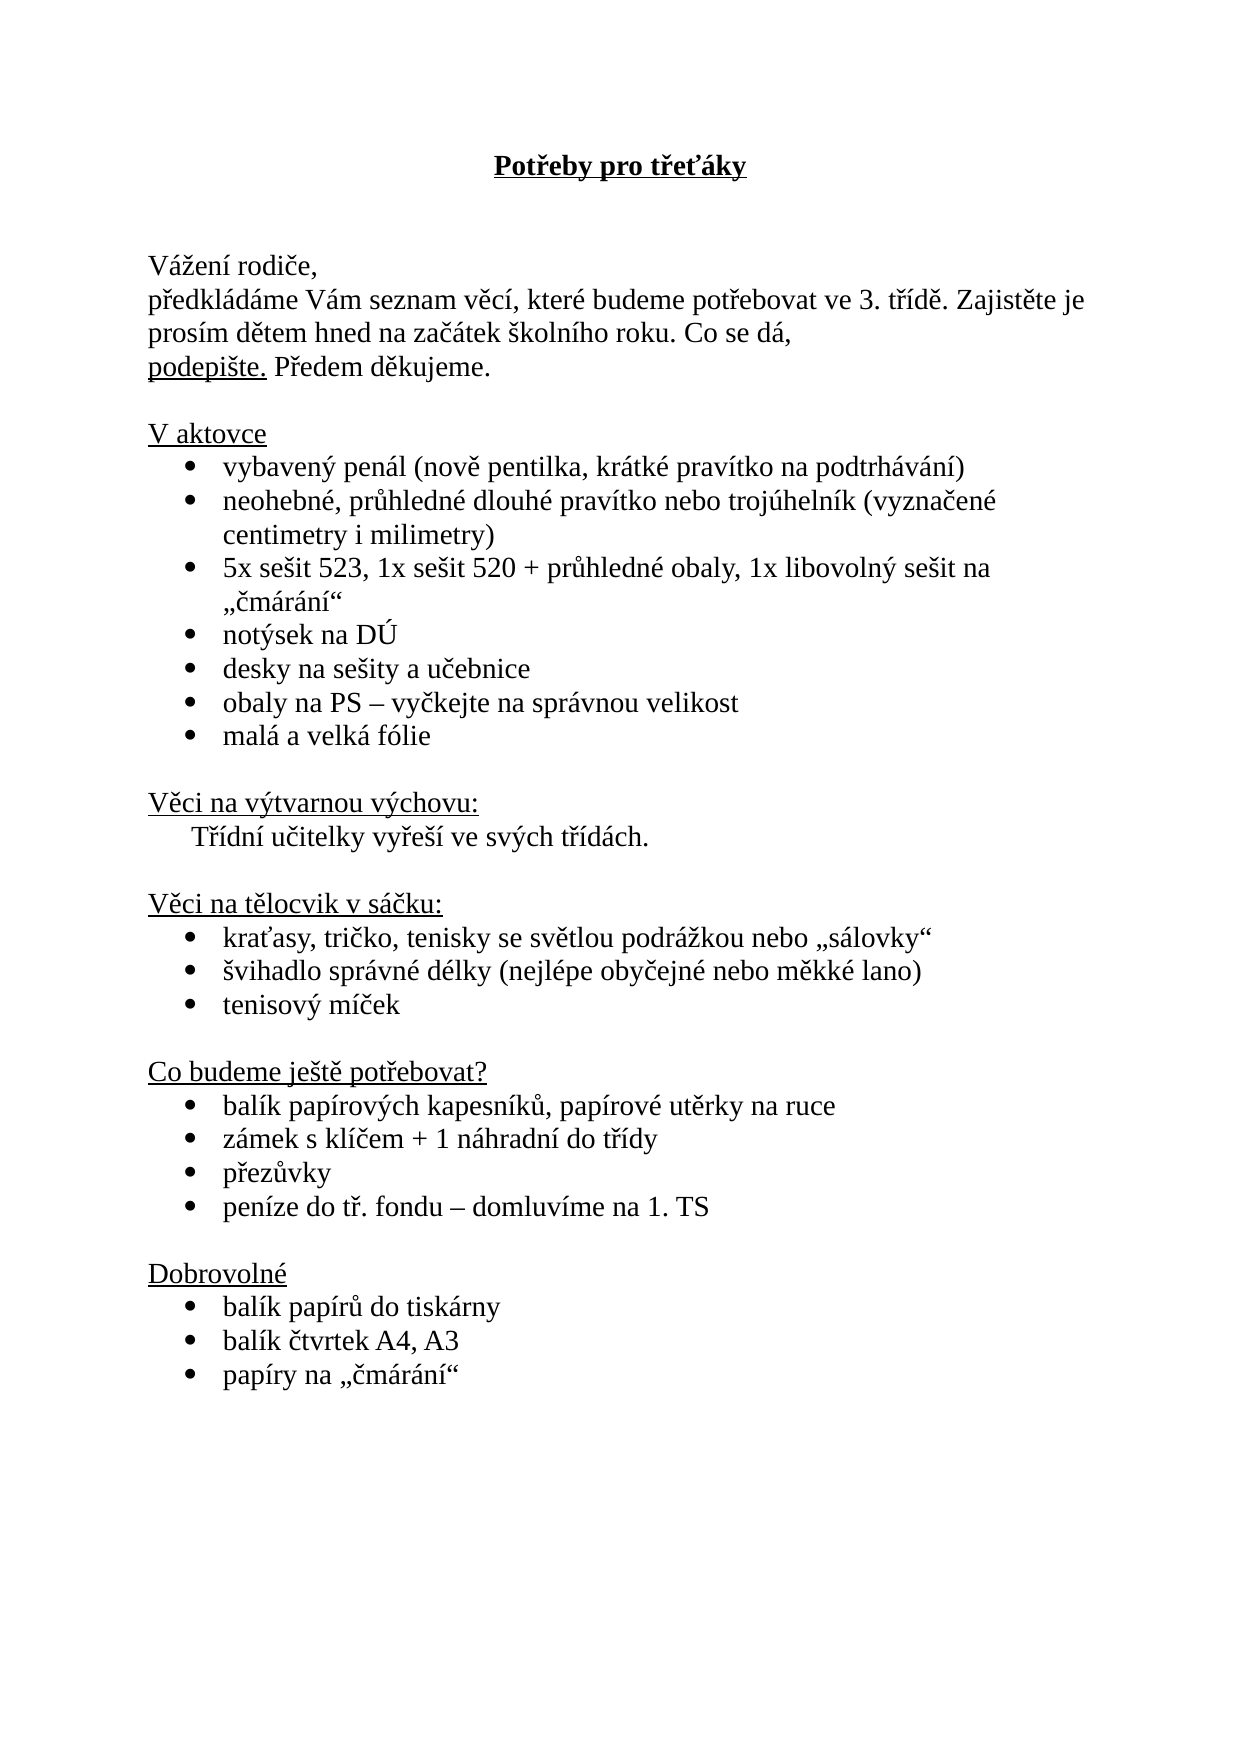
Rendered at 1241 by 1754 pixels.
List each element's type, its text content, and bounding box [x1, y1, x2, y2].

text Vážení rodiče, [148, 248, 1093, 282]
list obaly na PS – vyčkejte na správnou velikost [185, 685, 1093, 718]
text Dobrovolné [148, 1256, 1093, 1289]
list desky na sešity a učebnice [185, 651, 1093, 685]
list malá a velká fólie [185, 718, 1093, 752]
text Co budeme ještě potřebovat? [148, 1054, 1093, 1088]
text Věci na tělocvik v sáčku: [148, 886, 1093, 920]
list balík papírů do tiskárny [185, 1289, 1093, 1323]
text V aktovce [148, 416, 1093, 449]
text podepište. Předem děkujeme. [148, 349, 1093, 382]
list neohebné, průhledné dlouhé pravítko nebo trojúhelník (vyznačené centimetry i milimetry) [185, 483, 1093, 550]
text Věci na výtvarnou výchovu: [148, 786, 1093, 819]
list papíry na „čmárání“ [185, 1357, 1093, 1390]
list švihadlo správné délky (nejlépe obyčejné nebo měkké lano) [185, 953, 1093, 987]
list balík čtvrtek A4, A3 [185, 1323, 1093, 1357]
text Třídní učitelky vyřeší ve svých třídách. [148, 819, 1093, 853]
list 5x sešit 523, 1x sešit 520 + průhledné obaly, 1x libovolný sešit na „čmárání“ [185, 550, 1093, 617]
text předkládáme Vám seznam věcí, které budeme potřebovat ve 3. třídě. Zajistěte je prosím dětem hned na začátek školního roku. Co se dá, [148, 282, 1093, 349]
list vybavený penál (nově pentilka, krátké pravítko na podtrhávání) [185, 449, 1093, 483]
list balík papírových kapesníků, papírové utěrky na ruce [185, 1088, 1093, 1121]
list notýsek na DÚ [185, 617, 1093, 651]
text Potřeby pro třeťáky [148, 148, 1093, 181]
list přezůvky [185, 1155, 1093, 1189]
list peníze do tř. fondu – domluvíme na 1. TS [185, 1189, 1093, 1222]
list zámek s klíčem + 1 náhradní do třídy [185, 1121, 1093, 1155]
list tenisový míček [185, 987, 1093, 1021]
list kraťasy, tričko, tenisky se světlou podrážkou nebo „sálovky“ [185, 920, 1093, 953]
